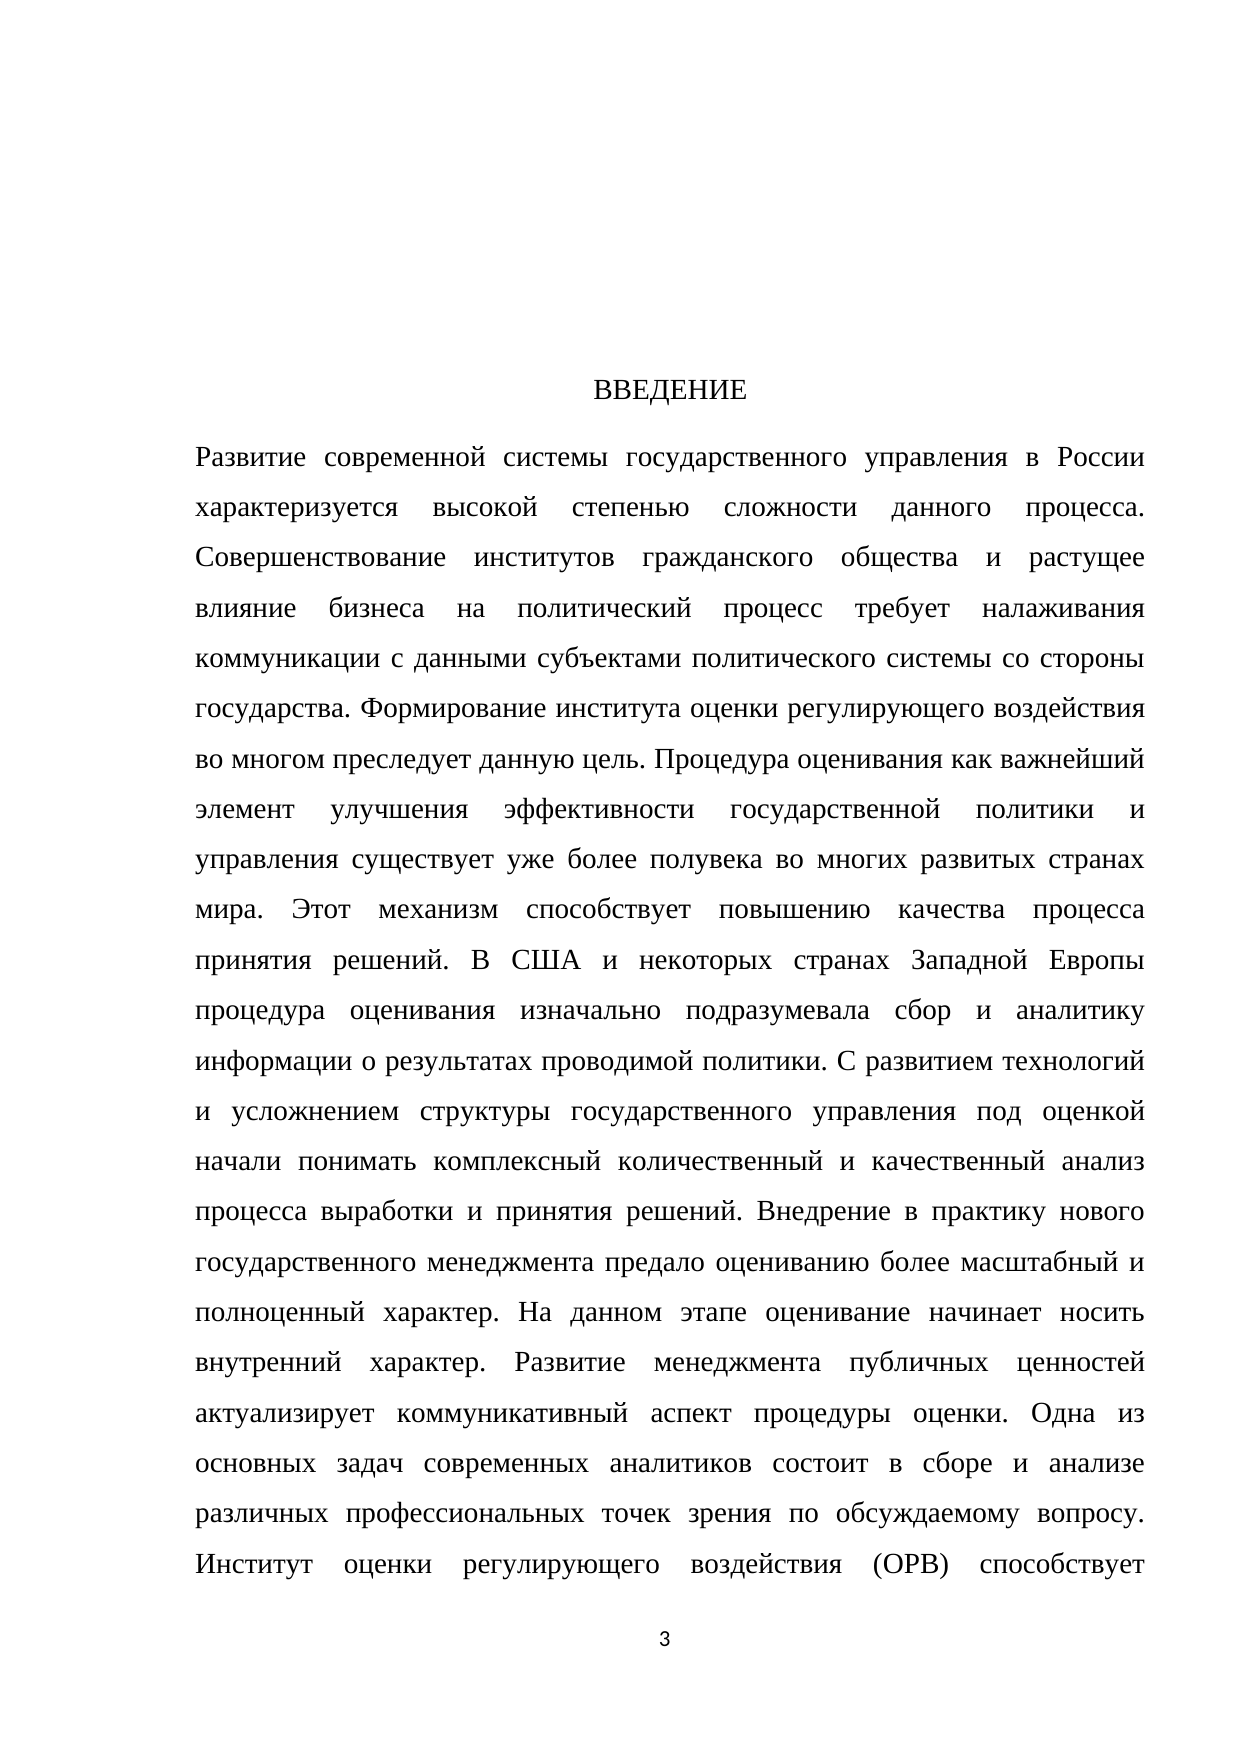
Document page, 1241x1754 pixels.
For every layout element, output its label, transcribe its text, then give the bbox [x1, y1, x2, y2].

text ВВЕДЕНИЕ [195, 372, 1146, 405]
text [195, 439, 1146, 1579]
